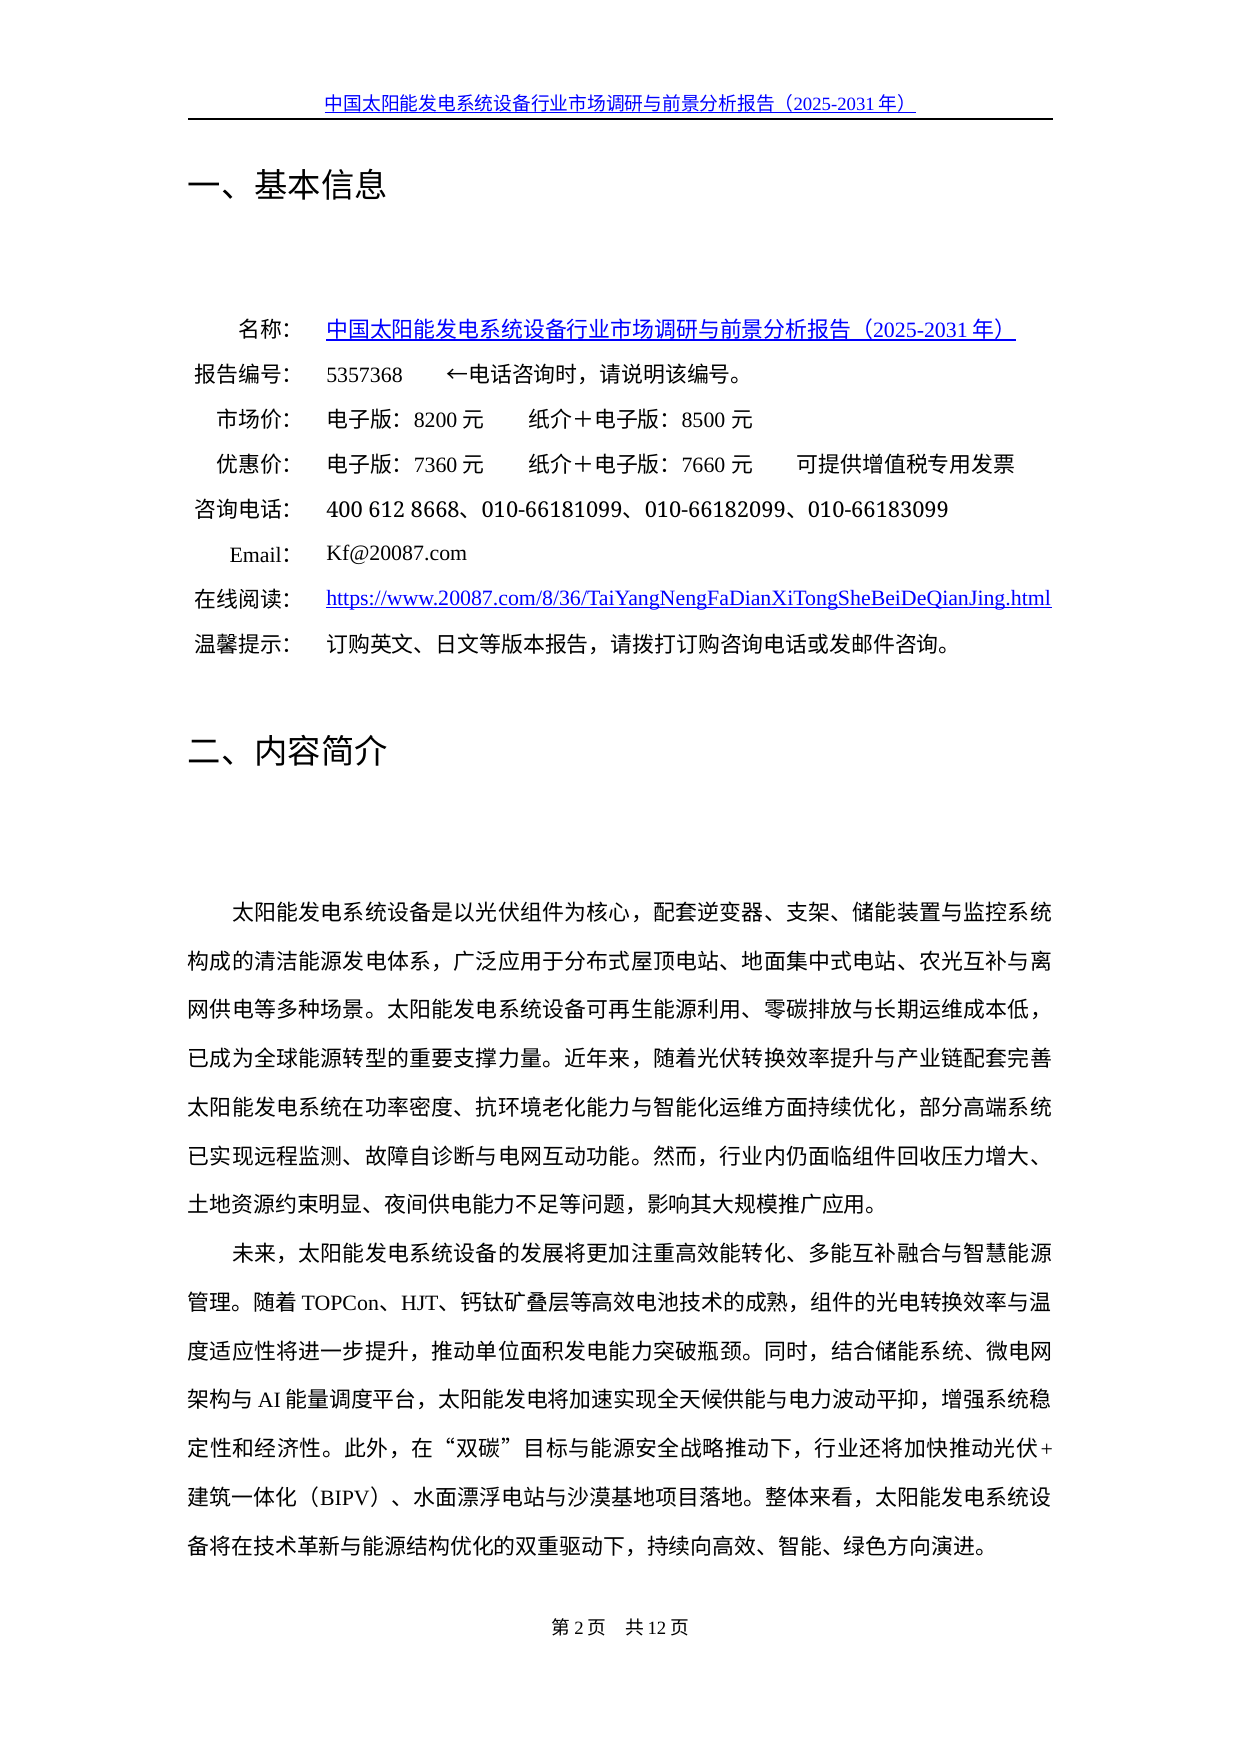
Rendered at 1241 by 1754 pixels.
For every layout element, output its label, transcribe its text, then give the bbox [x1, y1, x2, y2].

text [187, 894, 1053, 1561]
table_cell 400 612 8668、010-66181099、010-66182099、010-66183099 [315, 492, 1073, 537]
table_cell 温馨提示： [167, 627, 315, 672]
table_cell Kf@20087.com [315, 537, 1073, 582]
table_cell 市场价： [167, 402, 315, 447]
table_header 中国太阳能发电系统设备行业市场调研与前景分析报告（2025-2031年） [315, 312, 1073, 357]
table_cell [315, 582, 1073, 627]
table_cell 优惠价： [167, 447, 315, 492]
table_cell 5357368 ←电话咨询时，请说明该编号。 [315, 357, 1073, 402]
table_cell 电子版：8200 元 纸介＋电子版：8500 元 [315, 402, 1073, 447]
table_cell 订购英文、日文等版本报告，请拨打订购咨询电话或发邮件咨询。 [315, 627, 1073, 672]
title 二、内容简介 [187, 717, 1053, 782]
table_cell 报告编号： [167, 357, 315, 402]
table_cell Email： [167, 537, 315, 582]
table_cell 在线阅读： [167, 582, 315, 627]
title 一、基本信息 [187, 150, 1053, 215]
table_cell 电子版：7360 元 纸介＋电子版：7660 元 可提供增值税专用发票 [315, 447, 1073, 492]
table_header 名称： [167, 312, 315, 357]
table_cell 咨询电话： [167, 492, 315, 537]
